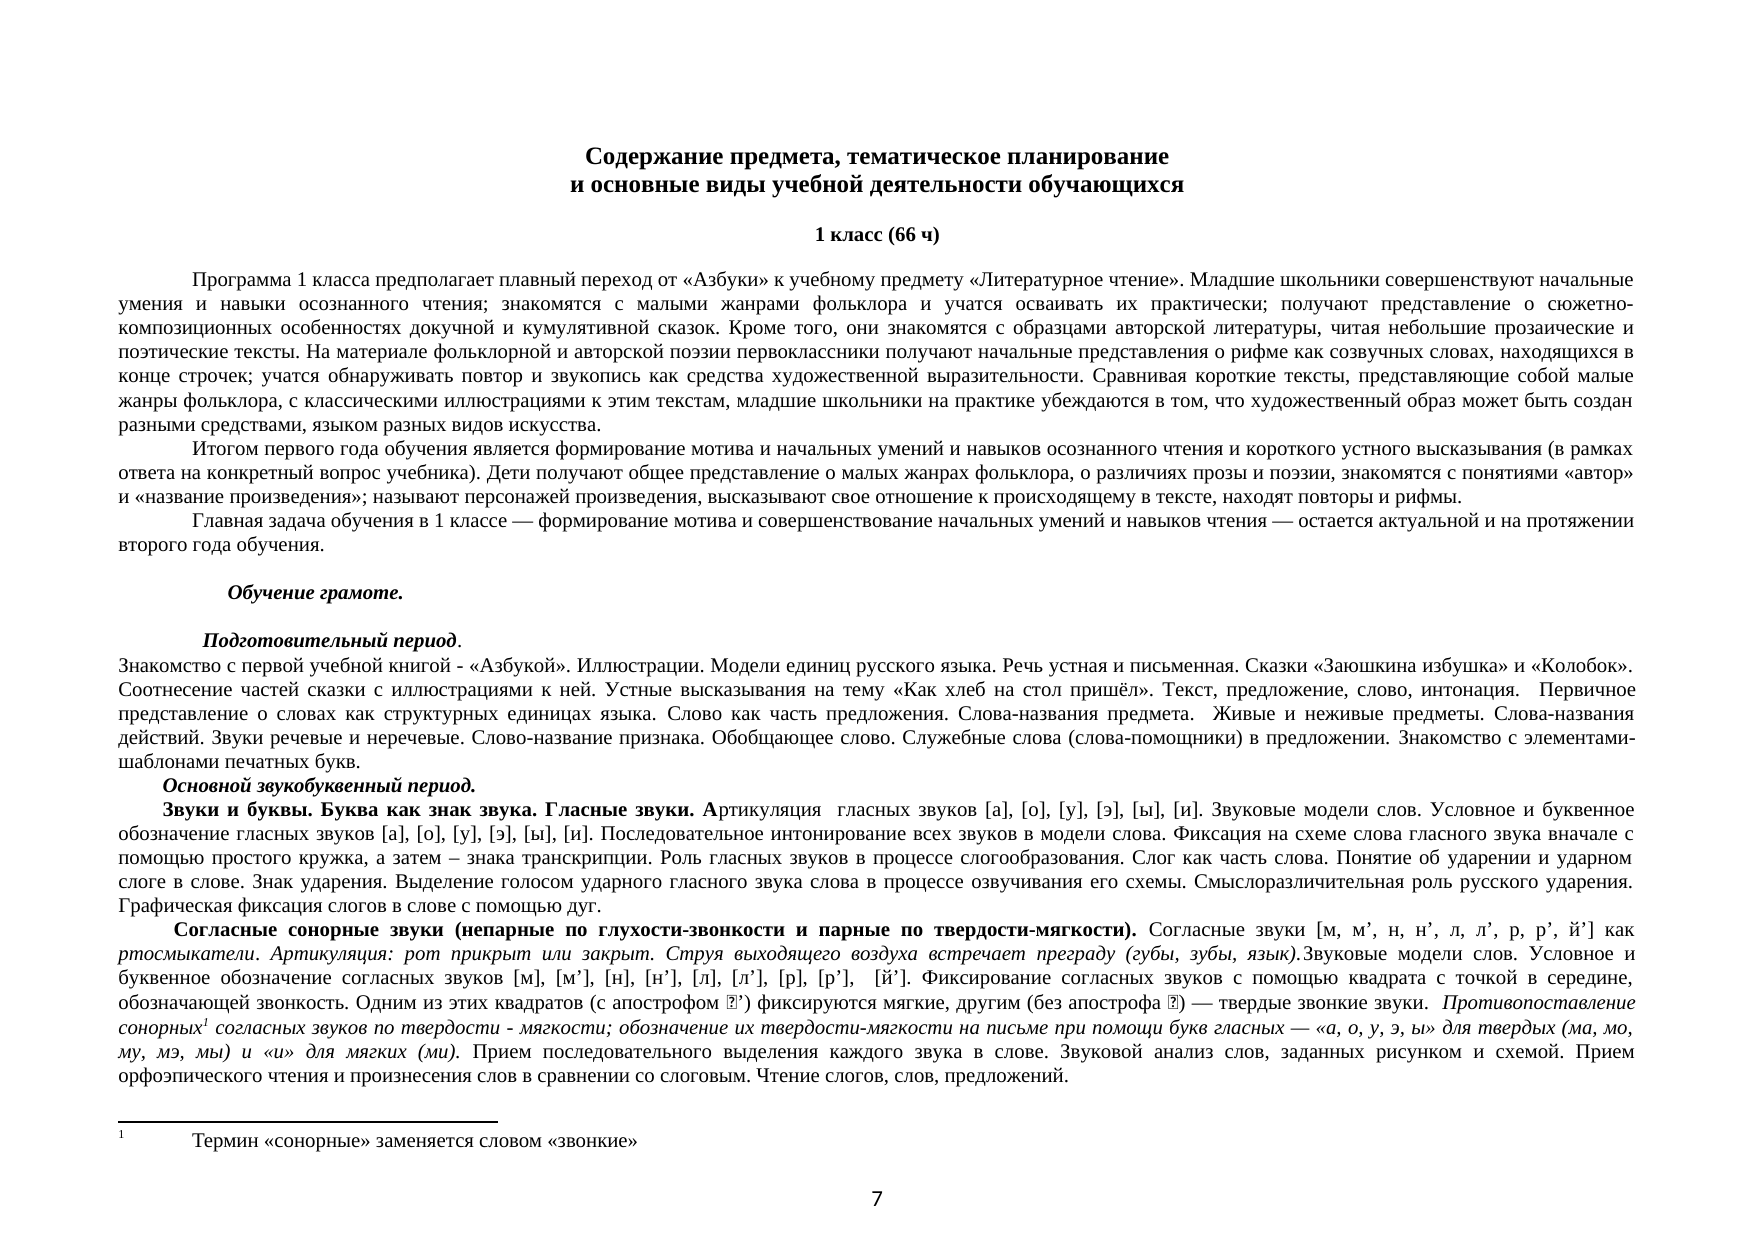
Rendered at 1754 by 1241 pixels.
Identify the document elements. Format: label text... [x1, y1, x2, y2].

text 1 класс (66 ч) [118, 222, 1636, 246]
text Программа 1 класса предполагает плавный переход от «Азбуки» к учебному предмету «Литературное чтение». Младшие школьники совершенствуют начальные умения и навыки осознанного чтения; знакомятся с малыми жанрами фольклора и учатся осваивать их практически; получают представление о сюжетно-композиционных особенностях докучной и кумулятивной сказок. Кроме того, они знакомятся с образцами авторской литературы, читая небольшие прозаические и поэтические тексты. На материале фольклорной и авторской поэзии первоклассники получают начальные представления о рифме как созвучных словах, находящихся в конце строчек; учатся обнаруживать повтор и звукопись как средства художественной выразительности. Сравнивая короткие тексты, представляющие собой малые жанры фольклора, с классическими иллюстрациями к этим текстам, младшие школьники на практике убеждаются в том, что художественный образ может быть создан разными средствами, языком разных видов искусства. [118, 267, 1636, 436]
text Главная задача обучения в 1 классе — формирование мотива и совершенствование начальных умений и навыков чтения — остается актуальной и на протяжении второго года обучения. [118, 508, 1636, 556]
text Звуки и буквы. Буква как знак звука. Гласные звуки. Артикуляция гласных звуков [а], [о], [у], [э], [ы], [и]. Звуковые модели слов. Условное и буквенное обозначение гласных звуков [а], [о], [у], [э], [ы], [и]. Последовательное интонирование всех звуков в модели слова. Фиксация на схеме слова гласного звука вначале с помощью простого кружка, а затем – знака транскрипции. Роль гласных звуков в процессе слогообразования. Слог как часть слова. Понятие об ударении и ударном слоге в слове. Знак ударения. Выделение голосом ударного гласного звука слова в процессе озвучивания его схемы. Смыслоразличительная роль русского ударения. Графическая фиксация слогов в слове с помощью дуг. [118, 797, 1636, 917]
text Основной звукобуквенный период. [118, 773, 1636, 797]
text Обучение грамоте. [118, 580, 1636, 604]
text Содержание предмета, тематическое планирование [118, 141, 1636, 169]
text и основные виды учебной деятельности обучающихся [118, 169, 1636, 198]
text Подготовительный период. [118, 628, 1636, 652]
text Итогом первого года обучения является формирование мотива и начальных умений и навыков осознанного чтения и короткого устного высказывания (в рамках ответа на конкретный вопрос учебника). Дети получают общее представление о малых жанрах фольклора, о различиях прозы и поэзии, знакомятся с понятиями «автор» и «название произведения»; называют персонажей произведения, высказывают свое отношение к происходящему в тексте, находят повторы и рифмы. [118, 436, 1636, 508]
text Согласные сонорные звуки (непарные по глухости-звонкости и парные по твердости-мягкости). Согласные звуки [м, м’, н, н’, л, л’, р, р’, й’] как ртосмыкатели. Артикуляция: рот прикрыт или закрыт. Струя выходящего воздуха встречает преграду (губы, зубы, язык).Звуковые модели слов. Условное и буквенное обозначение согласных звуков [м], [м’], [н], [н’], [л], [л’], [р], [р’], [й’]. Фиксирование согласных звуков с помощью квадрата с точкой в середине, обозначающей звонкость. Одним из этих квадратов (с апострофом 􀍆’) фиксируются мягкие, другим (без апострофа 􀍆) — твердые звонкие звуки. Противопоставление сонорных согласных звуков по твердости - мягкости; обозначение их твердости-мягкости на письме при помощи букв гласных — «а, о, у, э, ы» для твердых (ма, мо, му, мэ, мы) и «и» для мягких (ми). Прием последовательного выделения каждого звука в слове. Звуковой анализ слов, заданных рисунком и схемой. Прием орфоэпического чтения и произнесения слов в сравнении со слоговым. Чтение слогов, слов, предложений. [118, 917, 1636, 1087]
text Знакомство с первой учебной книгой - «Азбукой». Иллюстрации. Модели единиц русского языка. Речь устная и письменная. Сказки «Заюшкина избушка» и «Колобок». Соотнесение частей сказки с иллюстрациями к ней. Устные высказывания на тему «Как хлеб на стол пришёл». Текст, предложение, слово, интонация. Первичное представление о словах как структурных единицах языка. Слово как часть предложения. Слова-названия предмета. Живые и неживые предметы. Слова-названия действий. Звуки речевые и неречевые. Слово-название признака. Обобщающее слово. Служебные слова (слова-помощники) в предложении. Знакомство с элементами-шаблонами печатных букв. [118, 652, 1636, 773]
